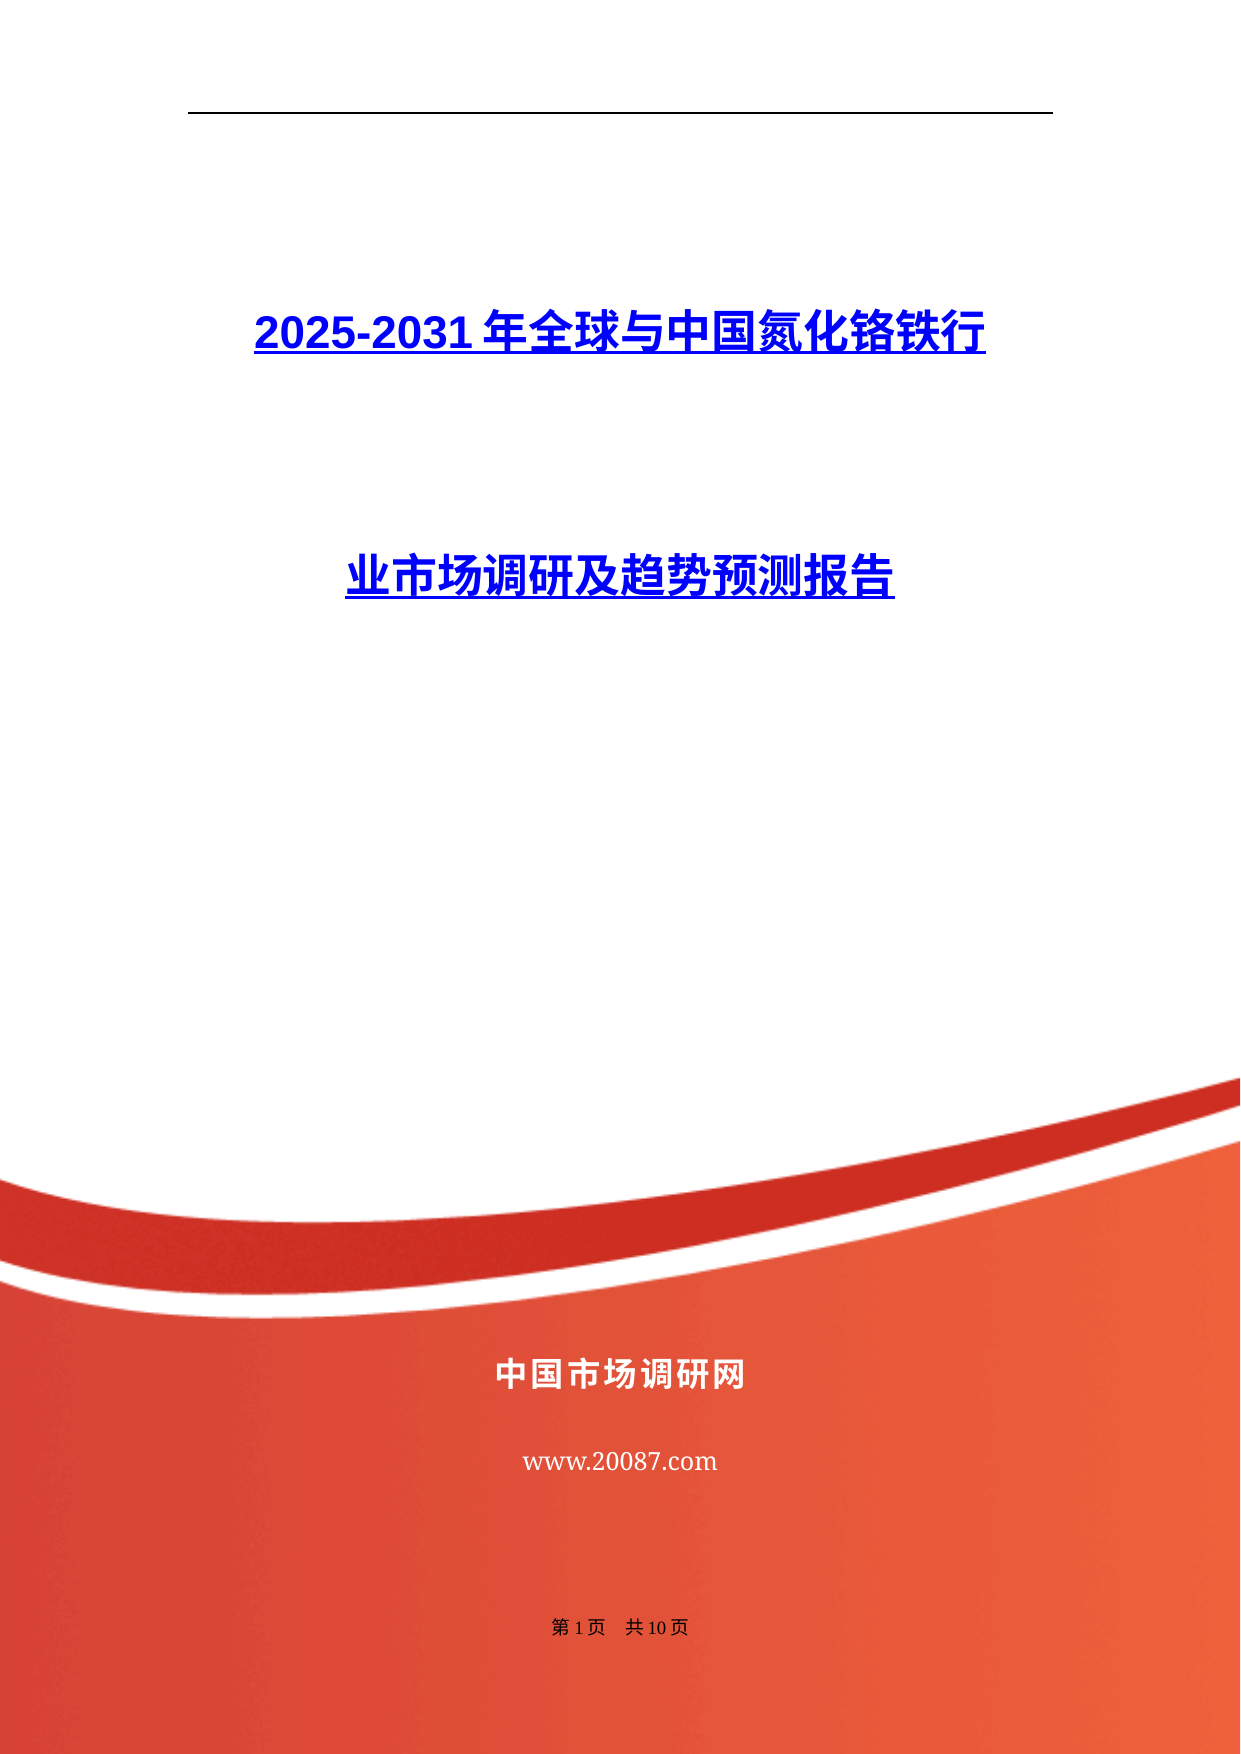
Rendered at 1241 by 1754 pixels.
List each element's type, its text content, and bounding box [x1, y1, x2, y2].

text www.20087.com [187, 1428, 1053, 1493]
picture [0, 1006, 1241, 1754]
table_header 2025-2031年全球与中国氮化铬铁行业市场调研及趋势预测报告 [188, 207, 1053, 773]
subtitle 中国市场调研网 [187, 1339, 1053, 1404]
